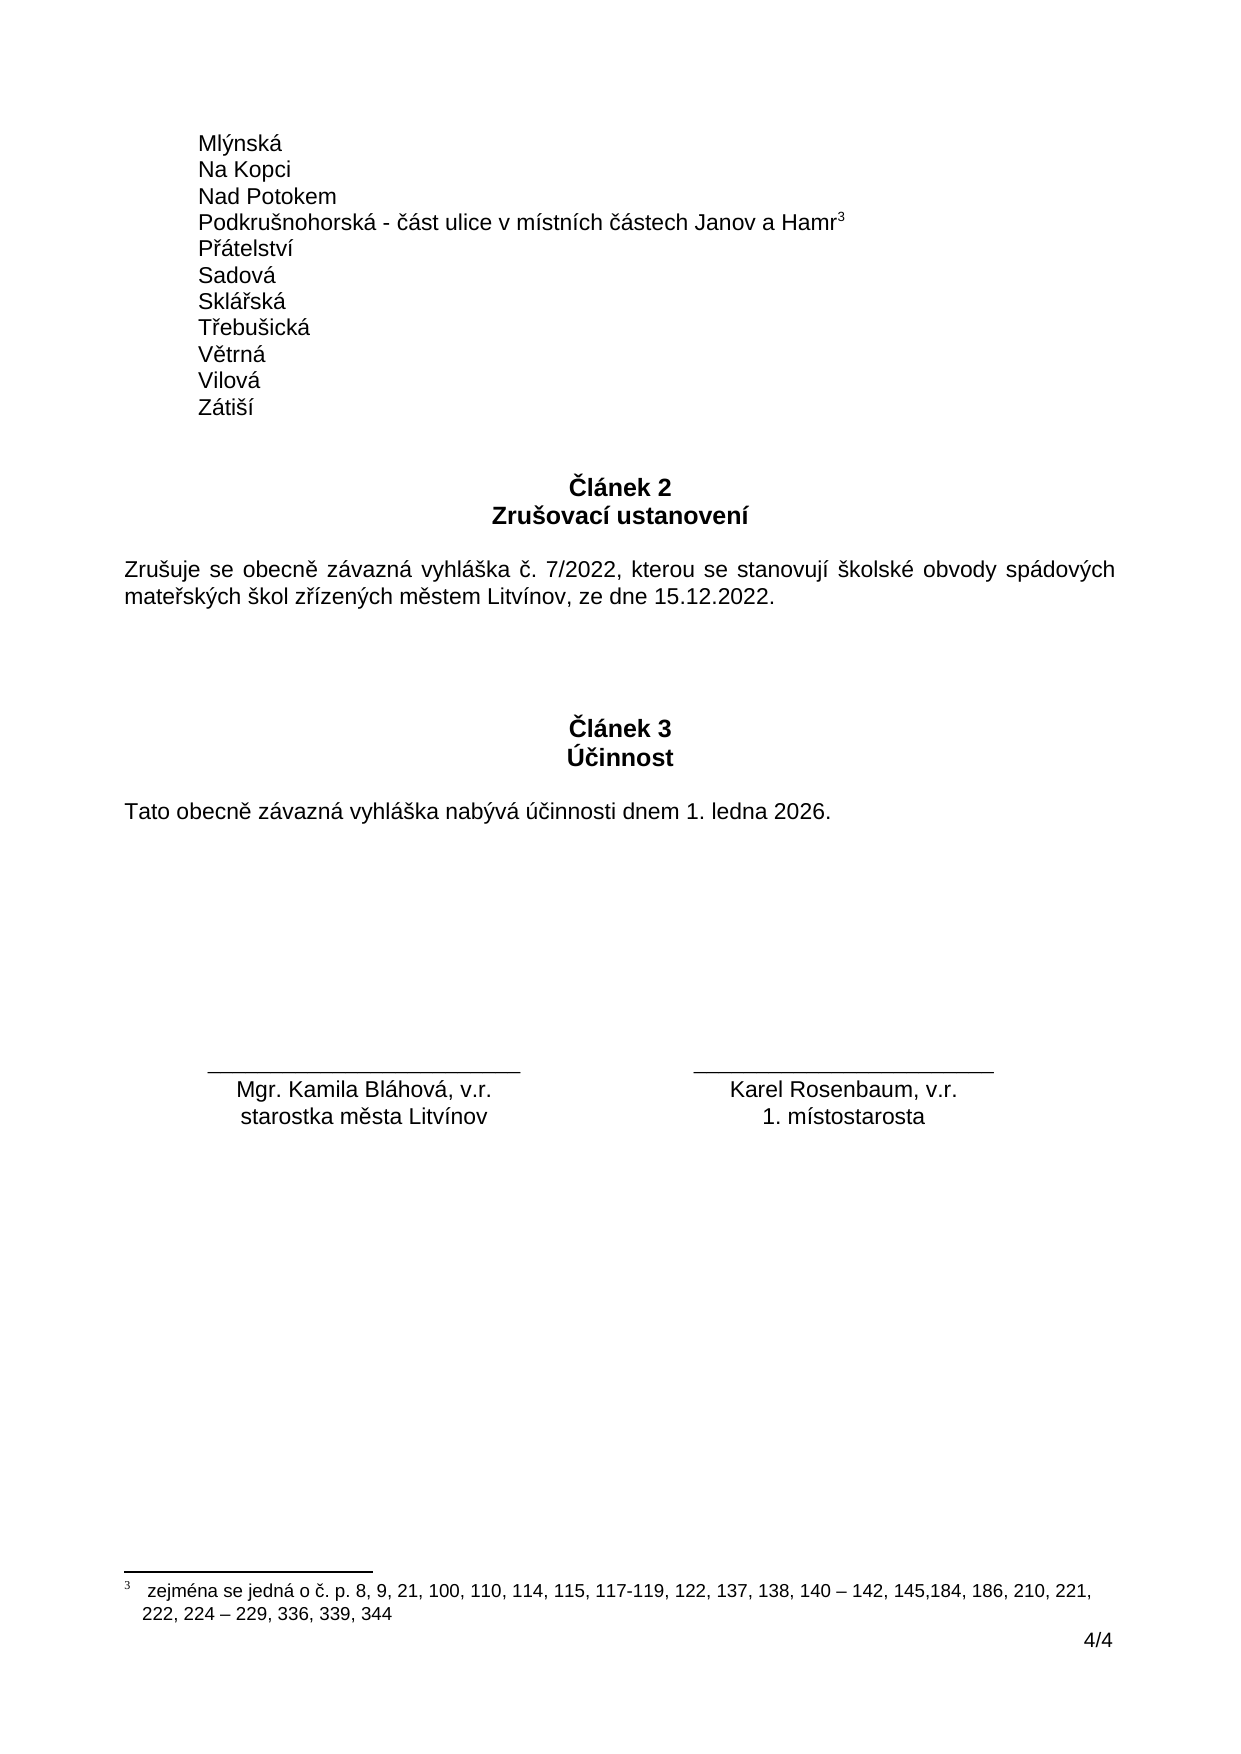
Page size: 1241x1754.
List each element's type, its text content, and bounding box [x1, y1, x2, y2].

text Tato obecně závazná vyhláška nabývá účinnosti dnem 1. ledna 2026. [124, 798, 1116, 825]
text Vilová [124, 367, 1116, 393]
table_cell Karel Rosenbaum, v.r. 1. místostarosta [604, 1076, 1083, 1129]
text Článek 2 [124, 472, 1116, 501]
table_header _________________________ [124, 1048, 604, 1076]
text Zrušuje se obecně závazná vyhláška č. 7/2022, kterou se stanovují školské obvody spádových mateřských škol zřízených městem Litvínov, ze dne 15.12.2022. [124, 556, 1116, 609]
text Třebušická [124, 314, 1116, 341]
table_header ________________________ [604, 1048, 1083, 1076]
text Na Kopci [124, 156, 1116, 183]
text Účinnost [124, 743, 1116, 772]
text Větrná [124, 341, 1116, 367]
text Mlýnská [124, 130, 1116, 156]
text Článek 3 [124, 714, 1116, 743]
text Zátiší [124, 393, 1116, 420]
text Sklářská [124, 288, 1116, 314]
text Přátelství [124, 235, 1116, 262]
text Podkrušnohorská - část ulice v místních částech Janov a Hamr [124, 209, 1116, 235]
text Zrušovací ustanovení [124, 501, 1116, 530]
text Sadová [124, 262, 1116, 288]
table_cell Mgr. Kamila Bláhová, v.r. starostka města Litvínov [124, 1076, 604, 1129]
text Nad Potokem [124, 183, 1116, 209]
